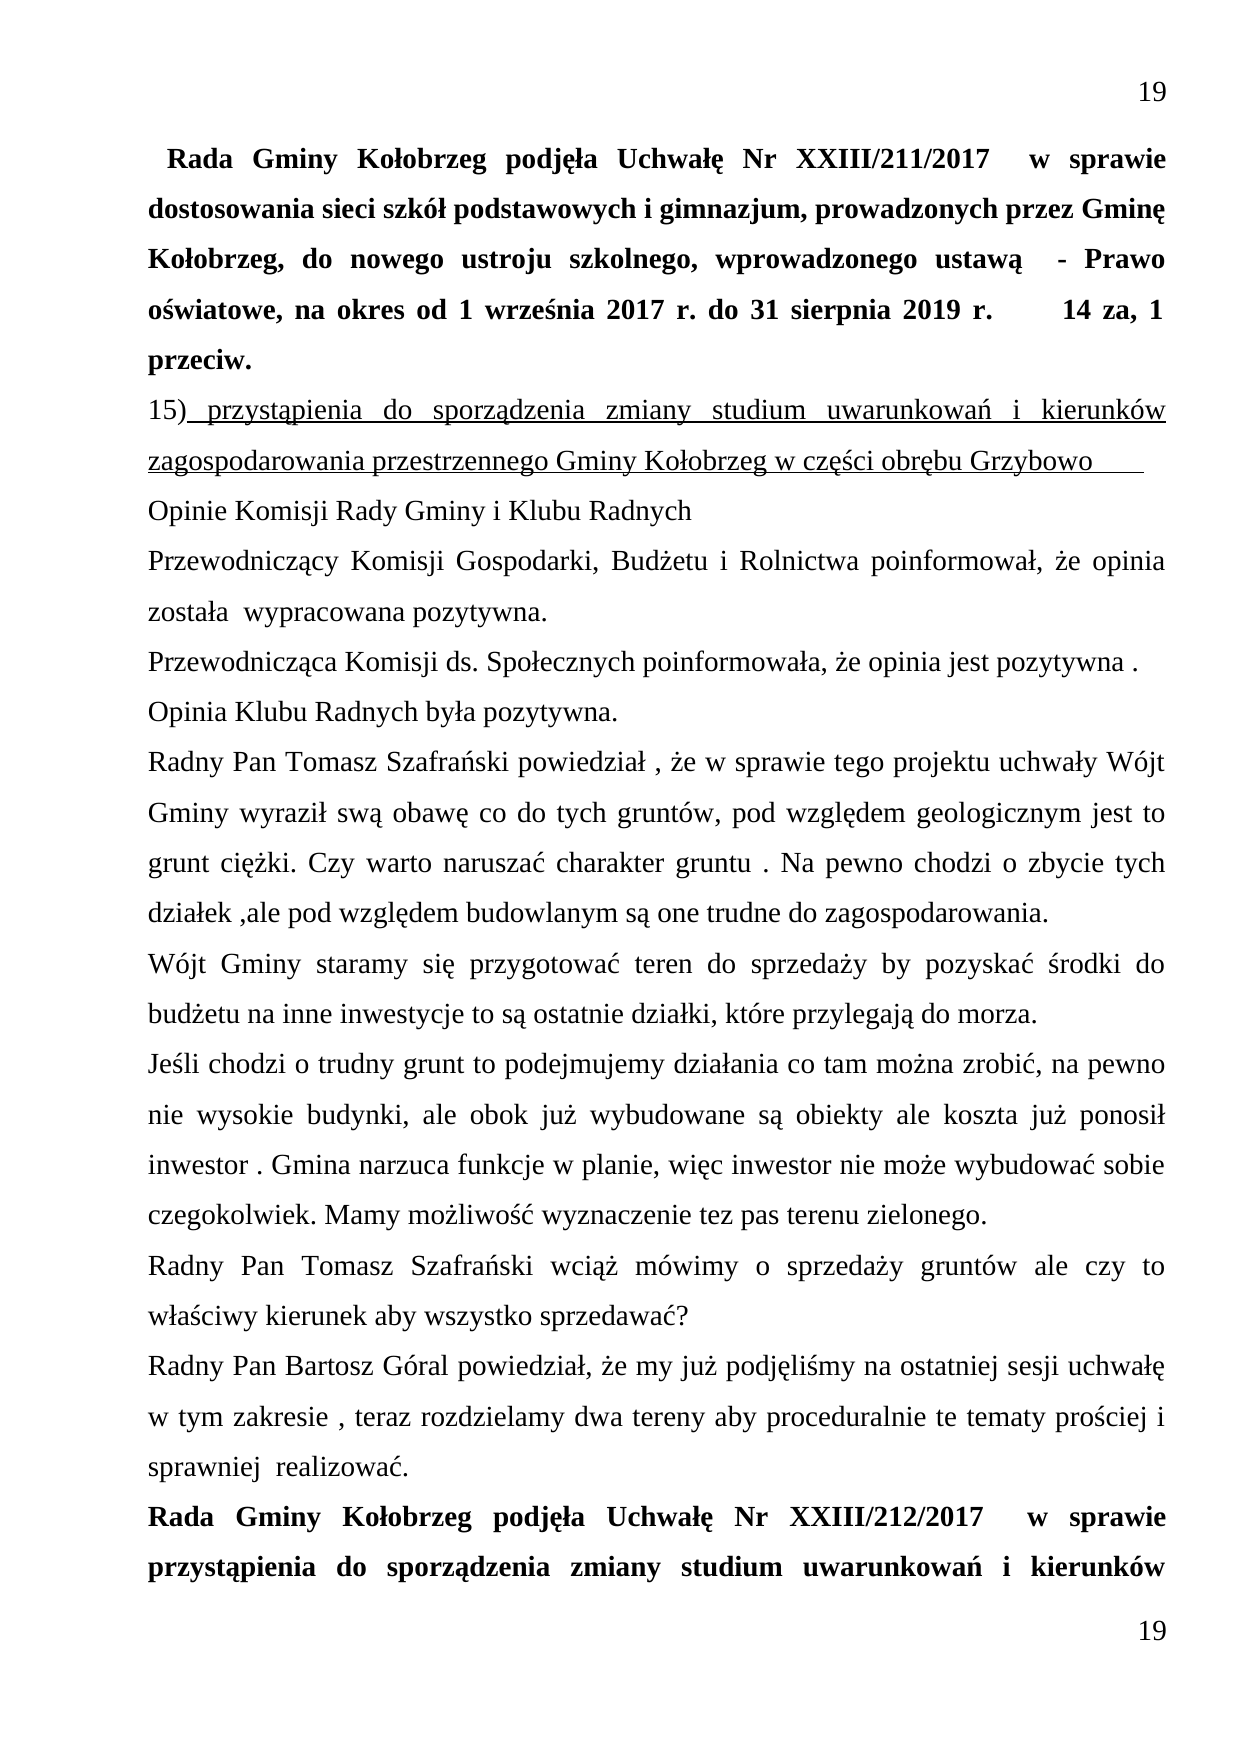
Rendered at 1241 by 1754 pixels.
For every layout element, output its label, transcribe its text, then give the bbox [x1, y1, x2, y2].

text 15) przystąpienia do sporządzenia zmiany studium uwarunkowań i kierunków zagospodarowania przestrzennego Gminy Kołobrzeg w części obrębu Grzybowo [148, 392, 1166, 476]
text Opinia Klubu Radnych była pozytywna. [148, 694, 1166, 728]
text Jeśli chodzi o trudny grunt to podejmujemy działania co tam można zrobić, na pewno nie wysokie budynki, ale obok już wybudowane są obiekty ale koszta już ponosił inwestor . Gmina narzuca funkcje w planie, więc inwestor nie może wybudować sobie czegokolwiek. Mamy możliwość wyznaczenie tez pas terenu zielonego. [148, 1046, 1166, 1231]
text Wójt Gminy staramy się przygotować teren do sprzedaży by pozyskać środki do budżetu na inne inwestycje to są ostatnie działki, które przylegają do morza. [148, 946, 1166, 1030]
text Rada Gminy Kołobrzeg podjęła Uchwałę Nr XXIII/211/2017 w sprawie dostosowania sieci szkół podstawowych i gimnazjum, prowadzonych przez Gminę Kołobrzeg, do nowego ustroju szkolnego, wprowadzonego ustawą - Prawo oświatowe, na okres od 1 września 2017 r. do 31 sierpnia 2019 r. 14 za, 1 przeciw. [148, 141, 1166, 376]
text Opinie Komisji Rady Gminy i Klubu Radnych [148, 493, 1166, 527]
text Radny Pan Bartosz Góral powiedział, że my już podjęliśmy na ostatniej sesji uchwałę w tym zakresie , teraz rozdzielamy dwa tereny aby proceduralnie te tematy prościej i sprawniej realizować. [148, 1348, 1166, 1482]
text Radny Pan Tomasz Szafrański powiedział , że w sprawie tego projektu uchwały Wójt Gminy wyraził swą obawę co do tych gruntów, pod względem geologicznym jest to grunt ciężki. Czy warto naruszać charakter gruntu . Na pewno chodzi o zbycie tych działek ,ale pod względem budowlanym są one trudne do zagospodarowania. [148, 744, 1166, 929]
text Przewodnicząca Komisji ds. Społecznych poinformowała, że opinia jest pozytywna . [148, 644, 1166, 677]
text Przewodniczący Komisji Gospodarki, Budżetu i Rolnictwa poinformował, że opinia została wypracowana pozytywna. [148, 543, 1166, 627]
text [148, 1499, 1166, 1583]
text Radny Pan Tomasz Szafrański wciąż mówimy o sprzedaży gruntów ale czy to właściwy kierunek aby wszystko sprzedawać? [148, 1248, 1166, 1332]
